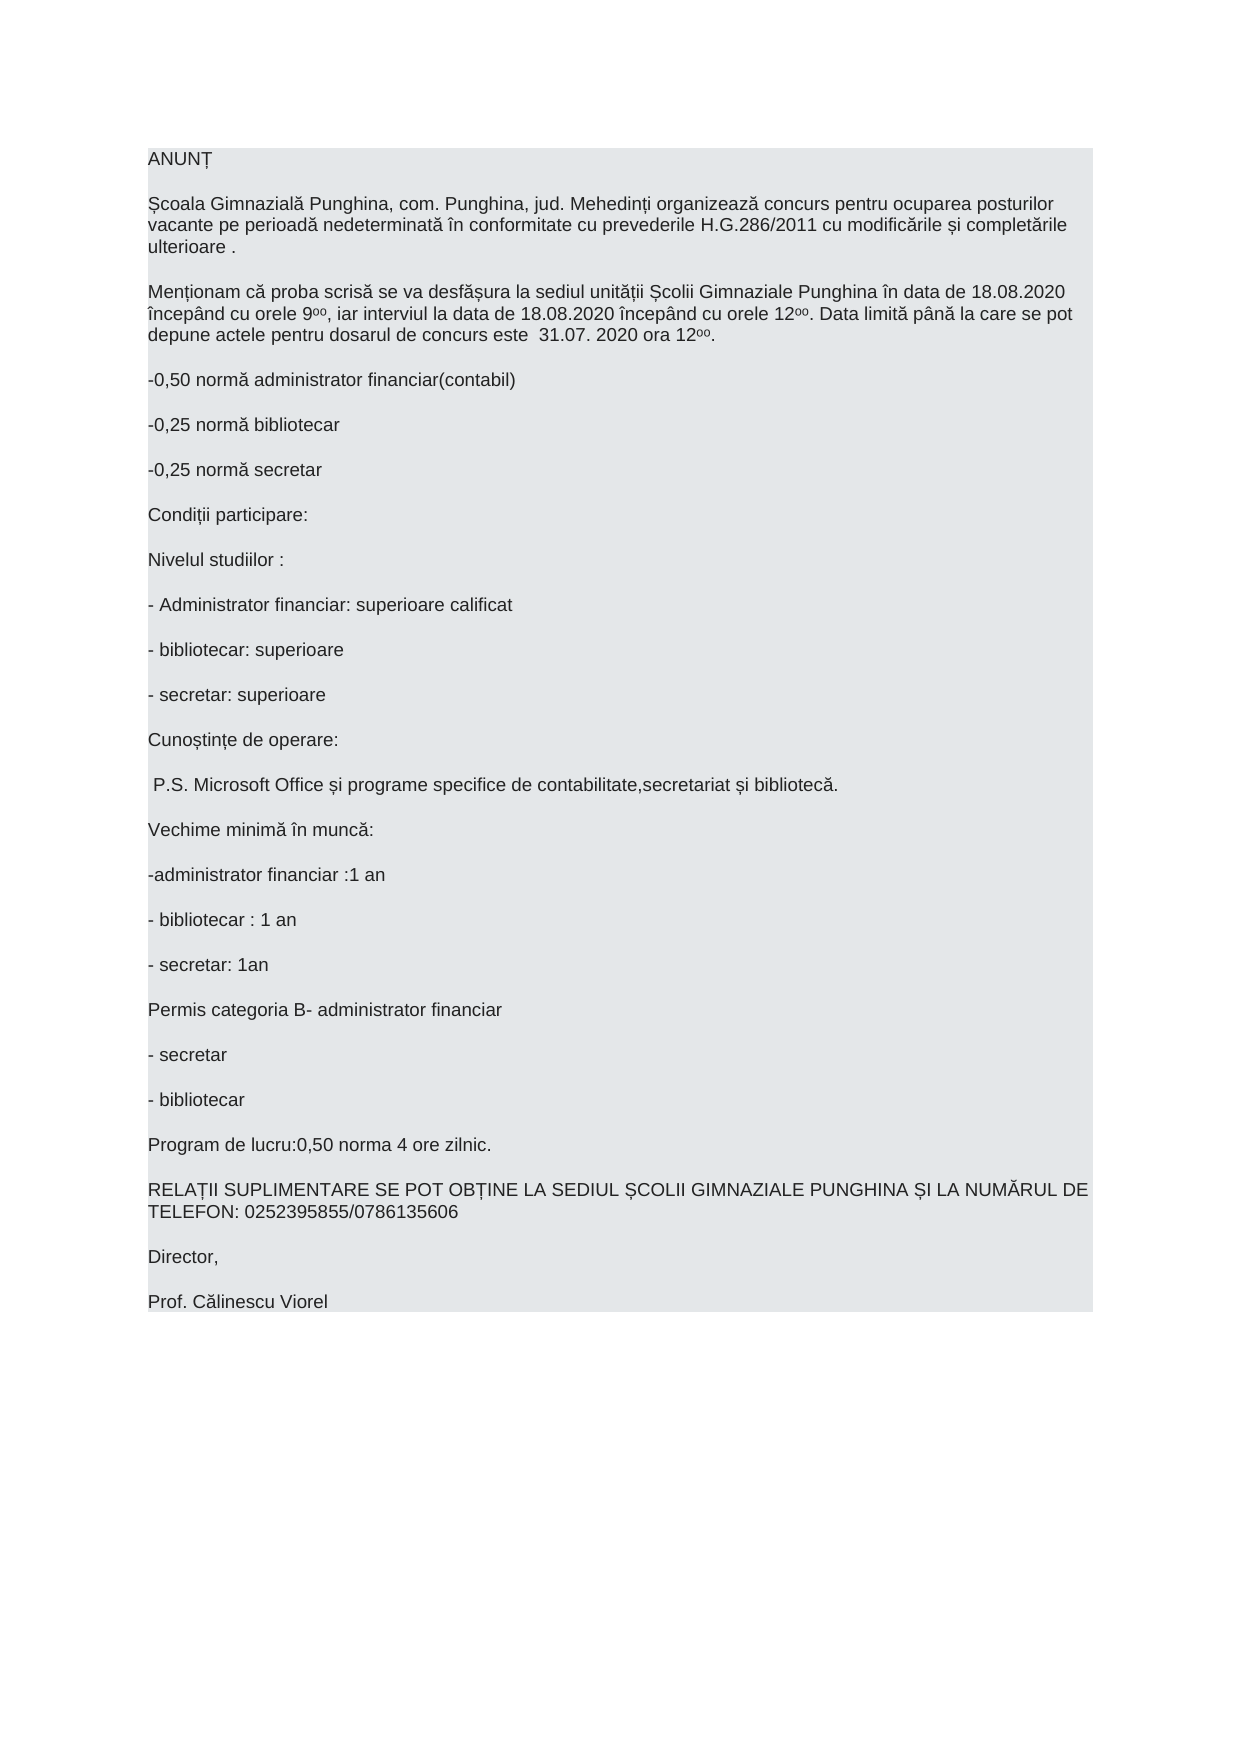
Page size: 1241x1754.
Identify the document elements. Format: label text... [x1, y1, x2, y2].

text -0,50 normă administrator financiar(contabil) [148, 369, 1093, 390]
text Director, [148, 1245, 1093, 1267]
text Nivelul studiilor : [148, 549, 1093, 570]
text Prof. Călinescu Viorel [148, 1290, 1093, 1312]
text Vechime minimă în muncă: [148, 819, 1093, 840]
text ANUNȚ [148, 148, 1093, 169]
text Permis categoria B- administrator financiar [148, 999, 1093, 1020]
text - bibliotecar [148, 1089, 1093, 1110]
text Program de lucru:0,50 norma 4 ore zilnic. [148, 1134, 1093, 1155]
text - bibliotecar: superioare [148, 639, 1093, 660]
text -0,25 normă bibliotecar [148, 414, 1093, 435]
text Cunoștințe de operare: [148, 729, 1093, 750]
text RELAȚII SUPLIMENTARE SE POT OBȚINE LA SEDIUL ȘCOLII GIMNAZIALE PUNGHINA ȘI LA NUMĂRUL DE TELEFON: 0252395855/0786135606 [148, 1179, 1093, 1222]
text Școala Gimnazială Punghina, com. Punghina, jud. Mehedinți organizează concurs pentru ocuparea posturilor vacante pe perioadă nedeterminată în conformitate cu prevederile H.G.286/2011 cu modificările și completările ulterioare . [148, 193, 1093, 257]
text -0,25 normă secretar [148, 459, 1093, 480]
text - secretar: superioare [148, 684, 1093, 705]
text Condiții participare: [148, 504, 1093, 525]
text Menționam că proba scrisă se va desfășura la sediul unității Școlii Gimnaziale Punghina în data de 18.08.2020 începând cu orele 9ᵒᵒ, iar interviul la data de 18.08.2020 începând cu orele 12ᵒᵒ. Data limită până la care se pot depune actele pentru dosarul de concurs este 31.07. 2020 ora 12ᵒᵒ. [148, 281, 1093, 345]
text - Administrator financiar: superioare calificat [148, 594, 1093, 615]
text P.S. Microsoft Office și programe specifice de contabilitate,secretariat și bibliotecă. [148, 774, 1093, 795]
text - secretar [148, 1044, 1093, 1065]
text - bibliotecar : 1 an [148, 909, 1093, 930]
text -administrator financiar :1 an [148, 864, 1093, 885]
text - secretar: 1an [148, 954, 1093, 975]
